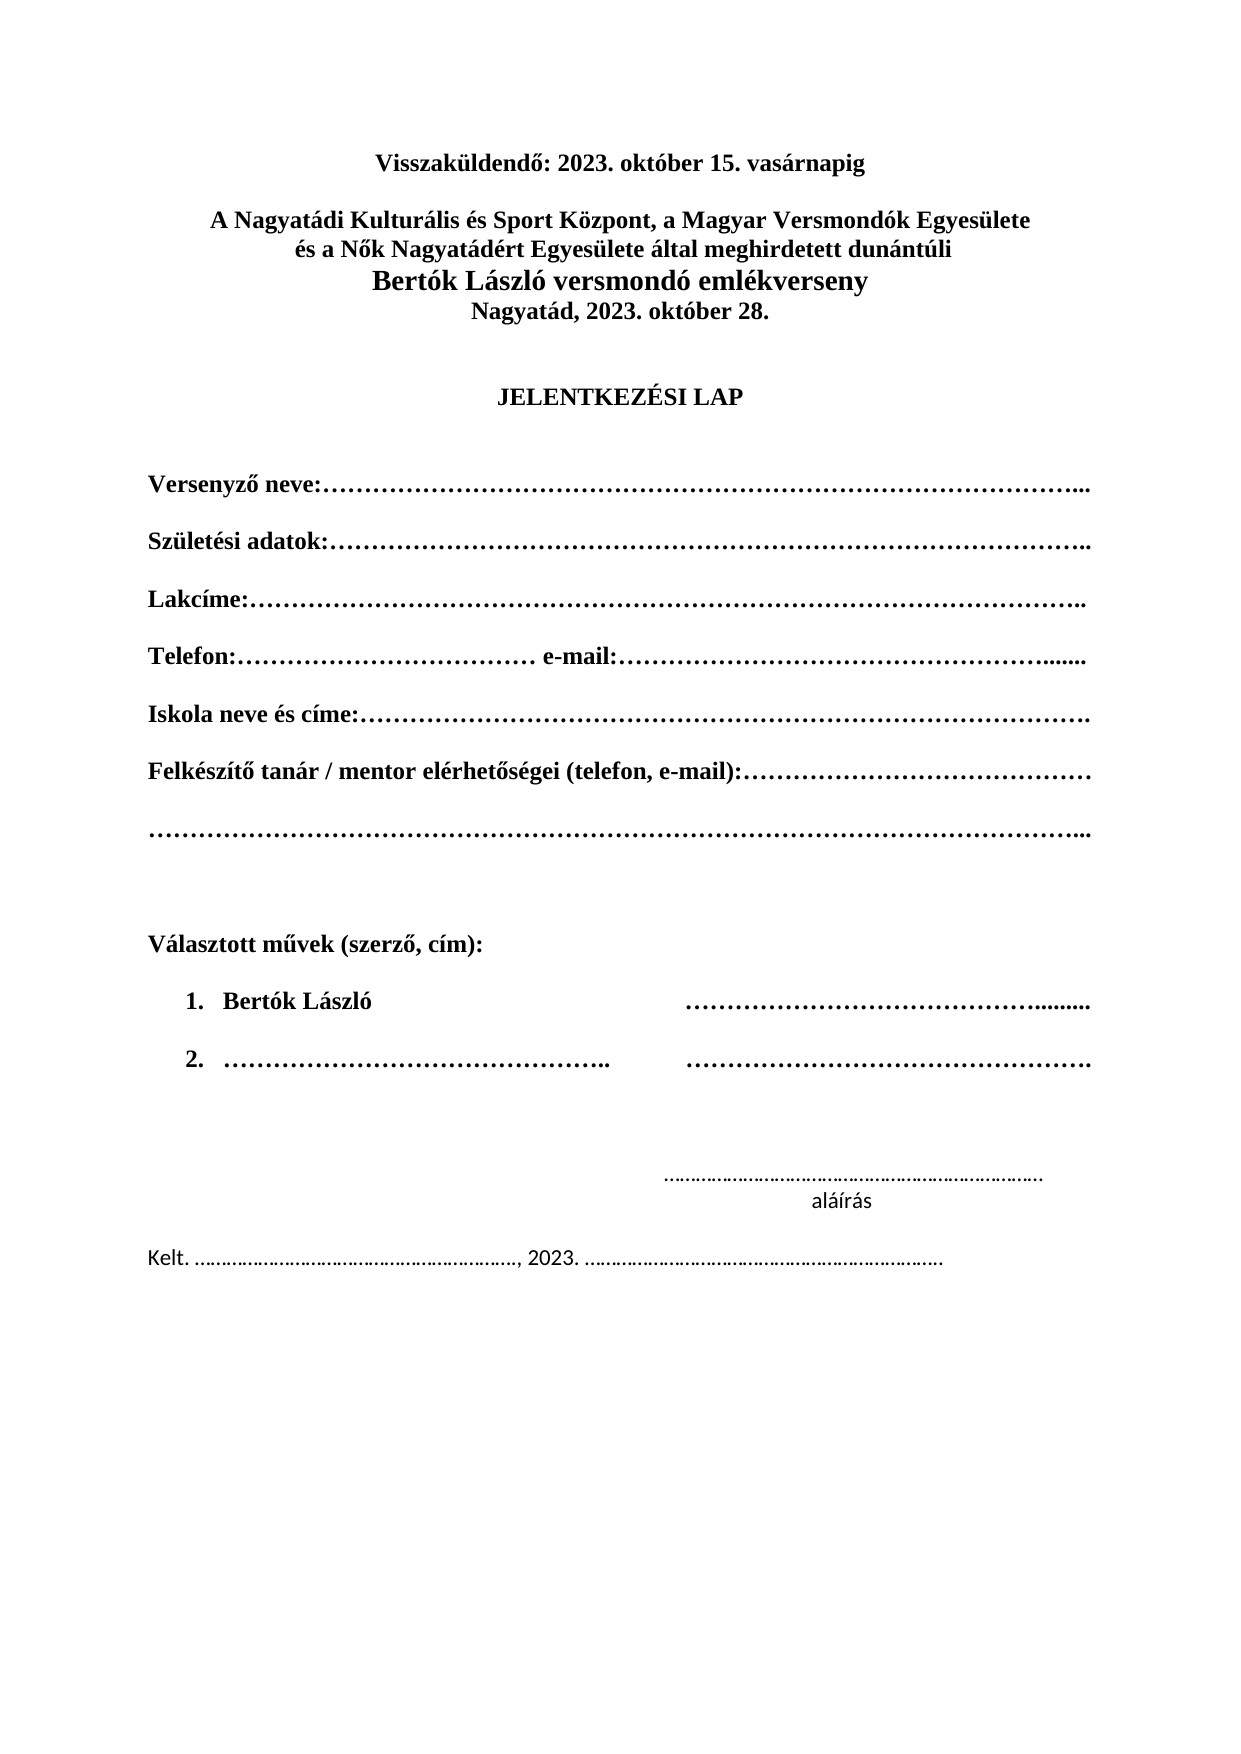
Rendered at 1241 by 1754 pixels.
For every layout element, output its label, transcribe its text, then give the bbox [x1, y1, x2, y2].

text és a Nők Nagyatádért Egyesülete által meghirdetett dunántúli [148, 234, 1093, 263]
text aláírás [664, 1187, 1093, 1215]
text Iskola neve és címe:……………………………………………………………………………. [148, 699, 1093, 727]
text Születési adatok:……………………………………………………………………………….. [148, 526, 1093, 555]
text Bertók László versmondó emlékverseny [148, 263, 1093, 296]
list Bertók László ……………………………………......... [185, 986, 1093, 1015]
text Felkészítő tanár / mentor elérhetőségei (telefon, e-mail):…………………………………… [148, 756, 1093, 785]
text Választott művek (szerző, cím): [148, 929, 1093, 957]
text JELENTKEZÉSI LAP [148, 382, 1093, 411]
text Nagyatád, 2023. október 28. [148, 296, 1093, 325]
text Kelt. ……………………………………………………., 2023. ………………………………………………………….. [148, 1243, 1093, 1271]
text Visszaküldendő: 2023. október 15. vasárnapig [148, 148, 1093, 176]
list ……………………………………….. …………………………………………. [185, 1044, 1093, 1072]
text A Nagyatádi Kulturális és Sport Központ, a Magyar Versmondók Egyesülete [148, 205, 1093, 234]
text …………………………………………………………………………………………………... [148, 814, 1093, 842]
text ……………………………………………………………… [664, 1159, 1093, 1187]
text Versenyző neve:………………………………………………………………………………... [148, 469, 1093, 497]
text Telefon:……………………………… e-mail:……………………………………………....... [148, 641, 1093, 670]
text Lakcíme:……………………………………………………………………………………….. [148, 584, 1093, 612]
